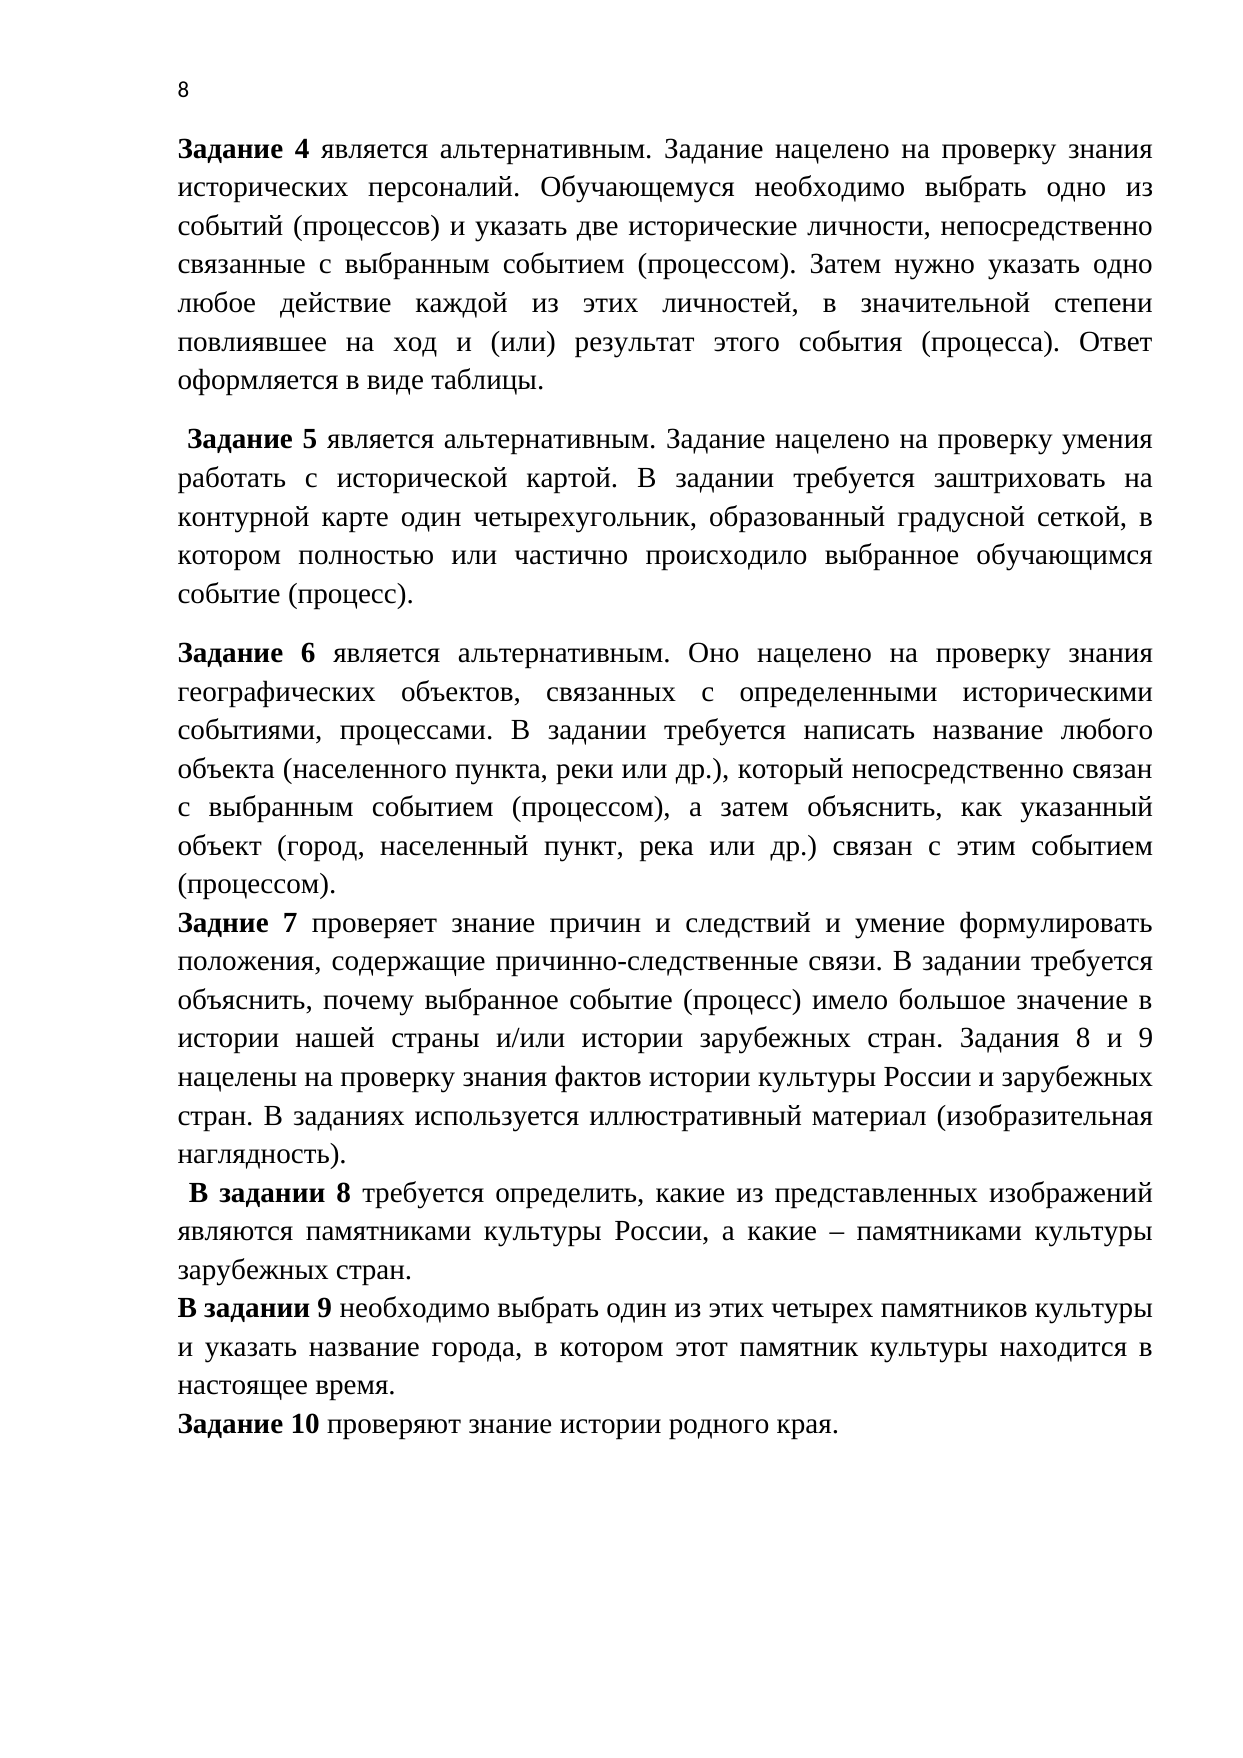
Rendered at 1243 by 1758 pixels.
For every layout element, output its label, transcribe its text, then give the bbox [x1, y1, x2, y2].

text Задание 4 является альтернативным. Задание нацелено на проверку знания исторических персоналий. Обучающемуся необходимо выбрать одно из событий (процессов) и указать две исторические личности, непосредственно связанные с выбранным событием (процессом). Затем нужно указать одно любое действие каждой из этих личностей, в значительной степени повлиявшее на ход и (или) результат этого события (процесса). Ответ оформляется в виде таблицы. [177, 131, 1154, 396]
text Задание 10 проверяют знание истории родного края. [177, 1406, 1154, 1439]
text В задании 9 необходимо выбрать один из этих четырех памятников культуры и указать название города, в котором этот памятник культуры находится в настоящее время. [177, 1290, 1154, 1401]
text В задании 8 требуется определить, какие из представленных изображений являются памятниками культуры России, а какие – памятниками культуры зарубежных стран. [177, 1175, 1154, 1285]
text Задание 5 является альтернативным. Задание нацелено на проверку умения работать с исторической картой. В задании требуется заштриховать на контурной карте один четырехугольник, образованный градусной сеткой, в котором полностью или частично происходило выбранное обучающимся событие (процесс). [177, 422, 1154, 609]
text Задание 6 является альтернативным. Оно нацелено на проверку знания географических объектов, связанных с определенными историческими событиями, процессами. В задании требуется написать название любого объекта (населенного пункта, реки или др.), который непосредственно связан с выбранным событием (процессом), а затем объяснить, как указанный объект (город, населенный пункт, река или др.) связан с этим событием (процессом). [177, 635, 1154, 900]
text Задние 7 проверяет знание причин и следствий и умение формулировать положения, содержащие причинно-следственные связи. В задании требуется объяснить, почему выбранное событие (процесс) имело большое значение в истории нашей страны и/или истории зарубежных стран. Задания 8 и 9 нацелены на проверку знания фактов истории культуры России и зарубежных стран. В заданиях используется иллюстративный материал (изобразительная наглядность). [177, 905, 1154, 1170]
